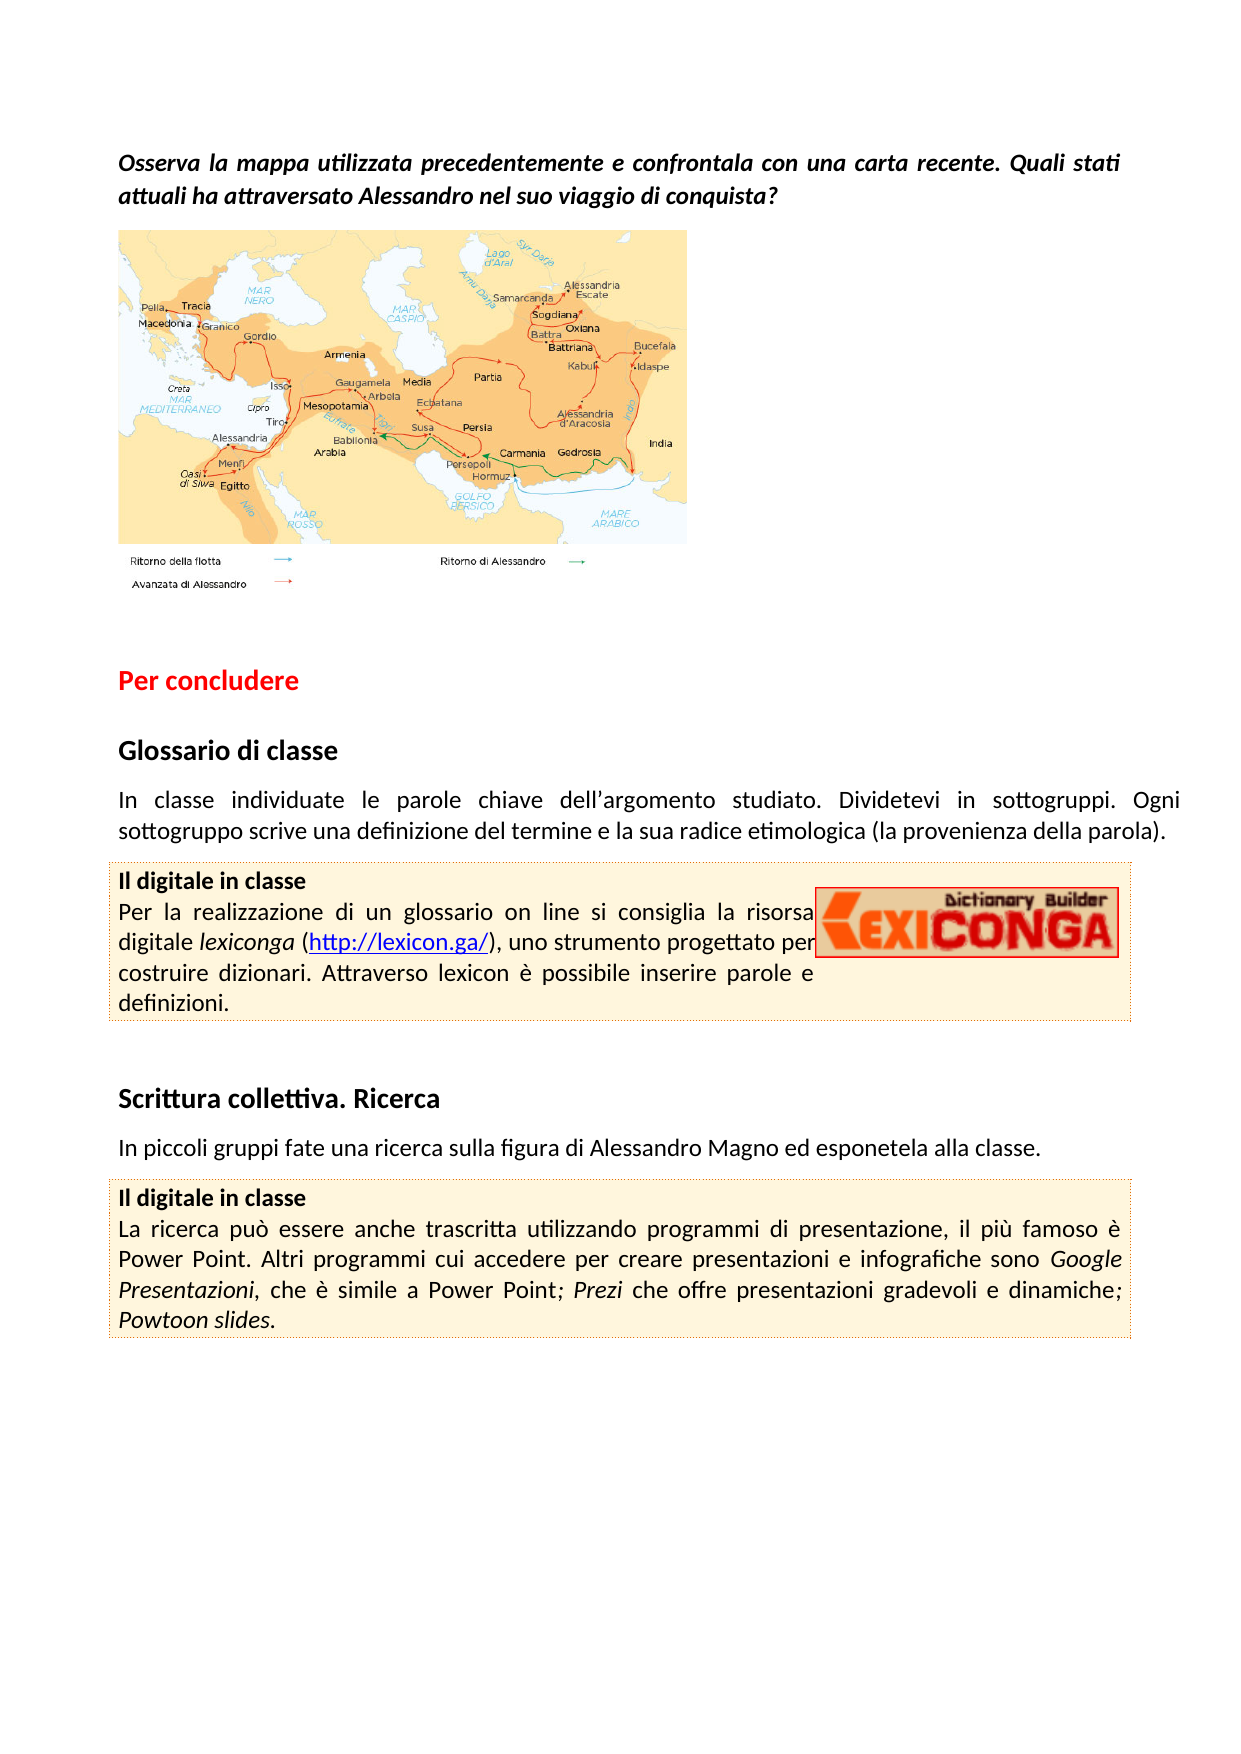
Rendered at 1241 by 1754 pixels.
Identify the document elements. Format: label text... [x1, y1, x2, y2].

text In piccoli gruppi fate una ricerca sulla figura di Alessandro Magno ed esponetela alla classe. [118, 1132, 1122, 1163]
text Per concludere [118, 662, 1122, 698]
text In classe individuate le parole chiave dell’argomento studiato. Dividetevi in sottogruppi. Ogni sottogruppo scrive una definizione del termine e la sua radice etimologica (la provenienza della parola). [118, 784, 1181, 846]
picture [118, 230, 687, 597]
text Il digitale in classe [109, 1179, 1131, 1210]
text Glossario di classe [118, 732, 1122, 768]
text La ricerca può essere anche trascritta utilizzando programmi di presentazione, il più famoso è Power Point. Altri programmi cui accedere per creare presentazioni e infografiche sono Google Presentazioni, che è simile a Power Point; Prezi che offre presentazioni gradevoli e dinamiche; Powtoon slides. [109, 1210, 1131, 1338]
text Il digitale in classe [109, 862, 1131, 893]
text Scrittura collettiva. Ricerca [118, 1080, 1122, 1115]
text Per la realizzazione di un glossario on line si consiglia la risorsa digitale lexiconga (http://lexicon.ga/), uno strumento progettato per costruire dizionari. Attraverso lexicon è possibile inserire parole e definizioni. [109, 893, 1131, 1021]
picture [815, 887, 1119, 958]
list Osserva la mappa utilizzata precedentemente e confrontala con una carta recente. Quali stati attuali ha attraversato Alessandro nel suo viaggio di conquista? [118, 148, 1122, 211]
